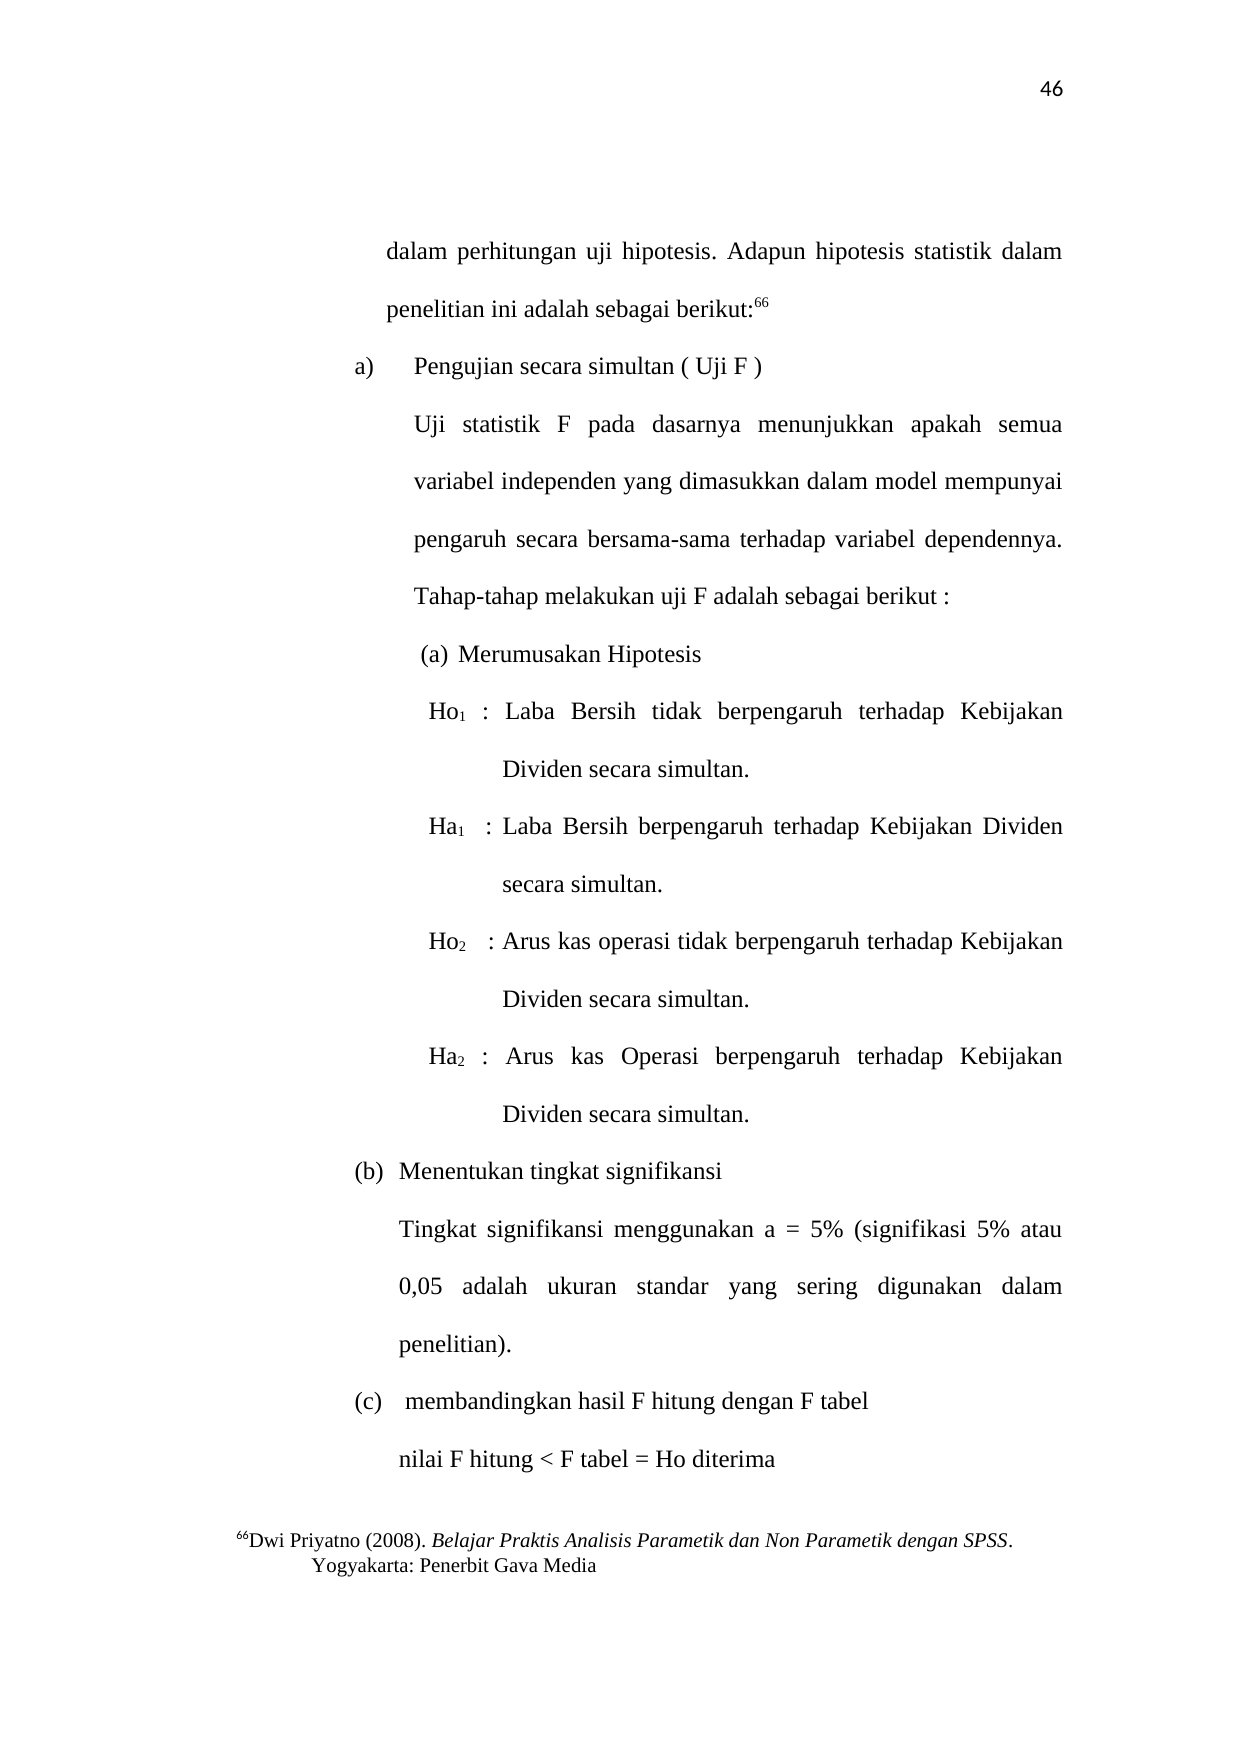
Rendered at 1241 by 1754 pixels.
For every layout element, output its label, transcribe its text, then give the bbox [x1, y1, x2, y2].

list membandingkan hasil F hitung dengan F tabel [354, 1386, 1063, 1415]
list Pengujian secara simultan ( Uji F ) [354, 351, 1063, 380]
list Menentukan tingkat signifikansi [354, 1156, 1063, 1185]
text Ha1 : Laba Bersih berpengaruh terhadap Kebijakan Dividen secara simultan. [428, 811, 1063, 897]
text Ha2 : Arus kas Operasi berpengaruh terhadap Kebijakan Dividen secara simultan. [428, 1041, 1063, 1127]
text Uji statistik F pada dasarnya menunjukkan apakah semua variabel independen yang dimasukkan dalam model mempunyai pengaruh secara bersama-sama terhadap variabel dependennya. Tahap-tahap melakukan uji F adalah sebagai berikut : [413, 409, 1063, 610]
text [386, 236, 1063, 322]
list Merumusakan Hipotesis [420, 639, 1063, 667]
text Tingkat signifikansi menggunakan a = 5% (signifikasi 5% atau 0,05 adalah ukuran standar yang sering digunakan dalam penelitian). [399, 1214, 1063, 1357]
text Ho2 : Arus kas operasi tidak berpengaruh terhadap Kebijakan Dividen secara simultan. [428, 926, 1063, 1012]
text Ho1 : Laba Bersih tidak berpengaruh terhadap Kebijakan Dividen secara simultan. [428, 696, 1063, 782]
text nilai F hitung < F tabel = Ho diterima [399, 1444, 1063, 1472]
